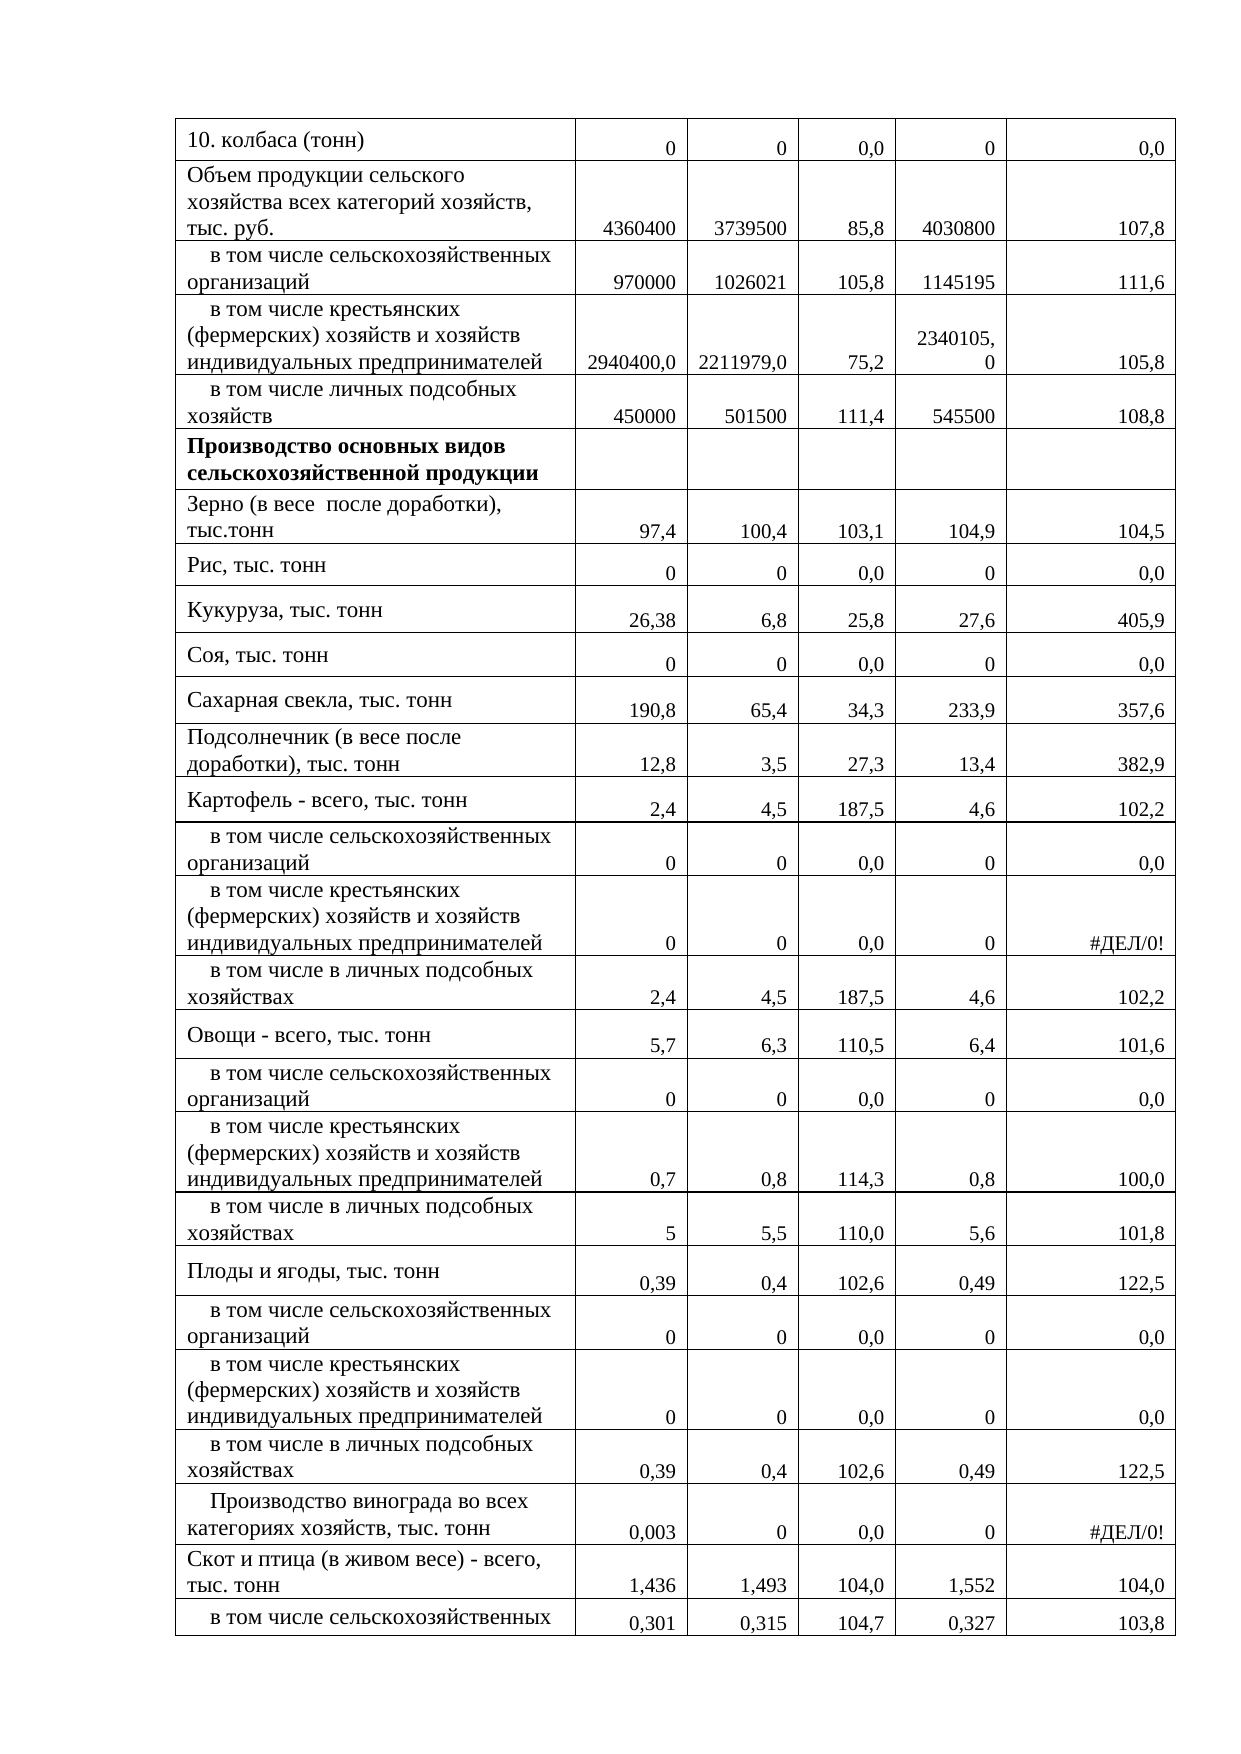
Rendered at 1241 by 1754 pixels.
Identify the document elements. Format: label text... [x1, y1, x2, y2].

table_cell 0,0 [799, 823, 895, 875]
table_cell 105,8 [799, 241, 895, 294]
table_cell 0,0 [1007, 1350, 1175, 1429]
table_cell 0,0 [799, 876, 895, 955]
table_cell 102,6 [799, 1430, 895, 1483]
table_cell в том числе личных подсобных хозяйств [176, 375, 575, 428]
table_cell 12,8 [576, 724, 687, 776]
table_cell 27,3 [799, 724, 895, 776]
table_cell 0 [688, 119, 798, 160]
table_cell 0 [576, 876, 687, 955]
table_cell 0 [576, 119, 687, 160]
table_cell в том числе сельскохозяйственных организаций [176, 1059, 575, 1111]
table_cell 0,327 [896, 1599, 1006, 1635]
table_cell 545500 [896, 375, 1006, 428]
table_cell 1,436 [576, 1545, 687, 1597]
table_cell в том числе крестьянских (фермерских) хозяйств и хозяйств индивидуальных предпринимателей [176, 876, 575, 955]
table_cell 0,315 [688, 1599, 798, 1635]
table_cell 3,5 [688, 724, 798, 776]
table_cell 102,2 [1007, 777, 1175, 821]
table_cell 0 [688, 1296, 798, 1349]
table_cell 101,6 [1007, 1010, 1175, 1057]
table_cell 108,8 [1007, 375, 1175, 428]
table_cell 111,6 [1007, 241, 1175, 294]
table_cell 104,9 [896, 490, 1006, 543]
table_cell 0,4 [688, 1430, 798, 1483]
table_cell Скот и птица (в живом весе) - всего, тыс. тонн [176, 1545, 575, 1597]
table_cell 111,4 [799, 375, 895, 428]
table_cell Производство основных видов сельскохозяйственной продукции [176, 429, 575, 489]
table_cell 122,5 [1007, 1430, 1175, 1483]
table_cell 0,0 [799, 119, 895, 160]
table_cell 357,6 [1007, 677, 1175, 722]
table_cell [799, 429, 895, 489]
table_cell 102,2 [1007, 956, 1175, 1009]
table_cell 2,4 [576, 777, 687, 821]
table_cell 13,4 [896, 724, 1006, 776]
table_cell 0 [576, 823, 687, 875]
table_cell 0,301 [576, 1599, 687, 1635]
table_cell Картофель - всего, тыс. тонн [176, 777, 575, 821]
table_cell 2340105,0 [896, 295, 1006, 374]
table_cell 104,0 [1007, 1545, 1175, 1597]
table_cell 6,8 [688, 586, 798, 632]
table_cell Сахарная свекла, тыс. тонн [176, 677, 575, 722]
table_cell 970000 [576, 241, 687, 294]
table_cell 187,5 [799, 777, 895, 821]
table_cell 0 [896, 1059, 1006, 1111]
table_cell [1007, 429, 1175, 489]
table_cell 0 [896, 1484, 1006, 1544]
table_cell 25,8 [799, 586, 895, 632]
table_cell 100,0 [1007, 1112, 1175, 1191]
table_cell 0 [688, 1059, 798, 1111]
table_cell 0,49 [896, 1246, 1006, 1295]
table_cell 0,0 [1007, 1296, 1175, 1349]
table_cell 0,0 [799, 1296, 895, 1349]
table_cell 4030800 [896, 161, 1006, 240]
table_cell 122,5 [1007, 1246, 1175, 1295]
table_cell 102,6 [799, 1246, 895, 1295]
table_cell 85,8 [799, 161, 895, 240]
table_cell 405,9 [1007, 586, 1175, 632]
table_cell 0,0 [799, 633, 895, 676]
table_cell 100,4 [688, 490, 798, 543]
table_cell 0 [688, 876, 798, 955]
table_cell в том числе в личных подсобных хозяйствах [176, 1193, 575, 1245]
table_cell 0 [576, 1059, 687, 1111]
table_cell Плоды и ягоды, тыс. тонн [176, 1246, 575, 1295]
table_cell Подсолнечник (в весе после доработки), тыс. тонн [176, 724, 575, 776]
table_cell 233,9 [896, 677, 1006, 722]
table_cell 110,5 [799, 1010, 895, 1057]
table_cell 4,6 [896, 956, 1006, 1009]
table_cell 65,4 [688, 677, 798, 722]
table_cell 0 [688, 633, 798, 676]
table_cell 0,39 [576, 1246, 687, 1295]
table_cell 0 [688, 544, 798, 585]
table_cell 114,3 [799, 1112, 895, 1191]
table_cell 0,0 [1007, 633, 1175, 676]
table_cell #ДЕЛ/0! [1007, 876, 1175, 955]
table_cell 105,8 [1007, 295, 1175, 374]
table_cell 0 [576, 633, 687, 676]
table_cell 0 [688, 1484, 798, 1544]
table_cell 0 [688, 1350, 798, 1429]
table_cell 0,7 [576, 1112, 687, 1191]
table_cell 0 [896, 544, 1006, 585]
table_cell 0,0 [1007, 823, 1175, 875]
table_cell 27,6 [896, 586, 1006, 632]
table_cell в том числе в личных подсобных хозяйствах [176, 1430, 575, 1483]
table_cell 0,49 [896, 1430, 1006, 1483]
table_cell [576, 429, 687, 489]
table_cell 104,0 [799, 1545, 895, 1597]
table_cell 0,0 [799, 1484, 895, 1544]
table_cell 110,0 [799, 1193, 895, 1245]
table_cell 190,8 [576, 677, 687, 722]
table_cell 0 [896, 119, 1006, 160]
table_cell 4,5 [688, 956, 798, 1009]
table_cell 0,0 [799, 1059, 895, 1111]
table_cell 104,5 [1007, 490, 1175, 543]
table_cell Соя, тыс. тонн [176, 633, 575, 676]
table_cell в том числе сельскохозяйственных организаций [176, 823, 575, 875]
table_cell 2940400,0 [576, 295, 687, 374]
table_cell 0 [576, 1350, 687, 1429]
table_cell 1,493 [688, 1545, 798, 1597]
table_cell 0 [896, 633, 1006, 676]
table_cell [896, 429, 1006, 489]
table_cell в том числе крестьянских (фермерских) хозяйств и хозяйств индивидуальных предпринимателей [176, 295, 575, 374]
table_cell 104,7 [799, 1599, 895, 1635]
table_cell 0,8 [896, 1112, 1006, 1191]
table_cell 0 [896, 823, 1006, 875]
table_cell Овощи - всего, тыс. тонн [176, 1010, 575, 1057]
table_cell в том числе сельскохозяйственных организаций [176, 241, 575, 294]
table_cell Производство винограда во всех категориях хозяйств, тыс. тонн [176, 1484, 575, 1544]
table_cell 26,38 [576, 586, 687, 632]
table_cell 0 [896, 876, 1006, 955]
table_cell 0,0 [799, 1350, 895, 1429]
table_cell 4360400 [576, 161, 687, 240]
table_cell 0 [896, 1296, 1006, 1349]
table_cell 10. колбаса (тонн) [176, 119, 575, 160]
table_cell 0,0 [1007, 1059, 1175, 1111]
table_cell 4,5 [688, 777, 798, 821]
table_cell Объем продукции сельского хозяйства всех категорий хозяйств, тыс. руб. [176, 161, 575, 240]
table_cell 34,3 [799, 677, 895, 722]
table_cell 97,4 [576, 490, 687, 543]
table_cell 3739500 [688, 161, 798, 240]
table_cell 75,2 [799, 295, 895, 374]
table_cell 1026021 [688, 241, 798, 294]
table_cell 5 [576, 1193, 687, 1245]
table_cell 6,3 [688, 1010, 798, 1057]
table_cell 0 [576, 544, 687, 585]
table_cell 1145195 [896, 241, 1006, 294]
table_cell 103,8 [1007, 1599, 1175, 1635]
table_cell в том числе крестьянских (фермерских) хозяйств и хозяйств индивидуальных предпринимателей [176, 1112, 575, 1191]
table_cell 0 [896, 1350, 1006, 1429]
table_cell в том числе в личных подсобных хозяйствах [176, 956, 575, 1009]
table_cell 5,6 [896, 1193, 1006, 1245]
table_cell [688, 429, 798, 489]
table_cell #ДЕЛ/0! [1007, 1484, 1175, 1544]
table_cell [176, 1599, 575, 1635]
table_cell 2,4 [576, 956, 687, 1009]
table_cell 6,4 [896, 1010, 1006, 1057]
table_cell 382,9 [1007, 724, 1175, 776]
table_cell 5,5 [688, 1193, 798, 1245]
table_cell 1,552 [896, 1545, 1006, 1597]
table_cell 187,5 [799, 956, 895, 1009]
table_cell 0 [576, 1296, 687, 1349]
table_cell Рис, тыс. тонн [176, 544, 575, 585]
table_cell 0,8 [688, 1112, 798, 1191]
table_cell 5,7 [576, 1010, 687, 1057]
table_cell в том числе крестьянских (фермерских) хозяйств и хозяйств индивидуальных предпринимателей [176, 1350, 575, 1429]
table_cell 0,0 [1007, 544, 1175, 585]
table_cell 450000 [576, 375, 687, 428]
table_cell 501500 [688, 375, 798, 428]
table_cell 0,4 [688, 1246, 798, 1295]
table_cell 103,1 [799, 490, 895, 543]
table_cell 0,0 [1007, 119, 1175, 160]
table_cell 4,6 [896, 777, 1006, 821]
table_cell 2211979,0 [688, 295, 798, 374]
table_cell в том числе сельскохозяйственных организаций [176, 1296, 575, 1349]
table_cell 101,8 [1007, 1193, 1175, 1245]
table_cell 0,39 [576, 1430, 687, 1483]
table_cell Зерно (в весе после доработки), тыс.тонн [176, 490, 575, 543]
table_cell 0 [688, 823, 798, 875]
table_cell 0,003 [576, 1484, 687, 1544]
table_cell 0,0 [799, 544, 895, 585]
table_cell 107,8 [1007, 161, 1175, 240]
table_cell Кукуруза, тыс. тонн [176, 586, 575, 632]
